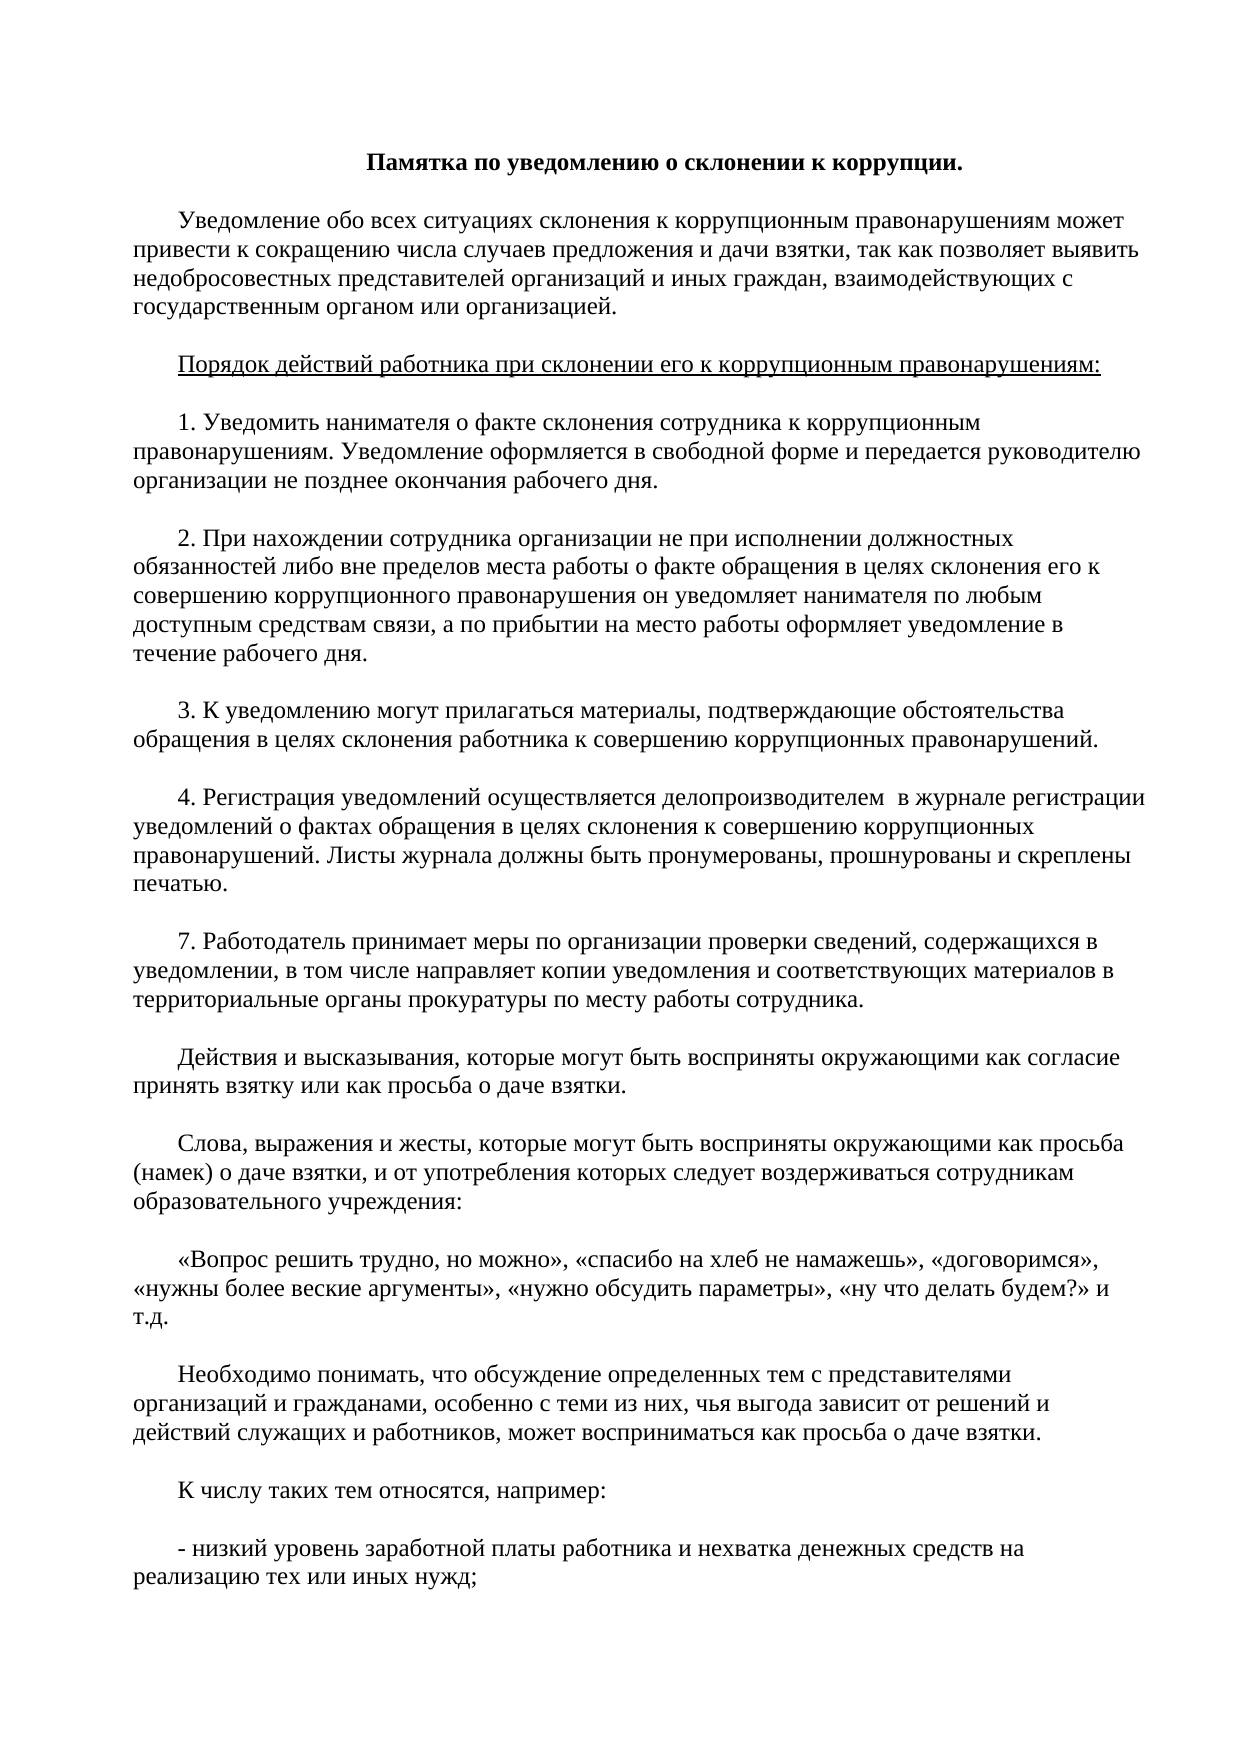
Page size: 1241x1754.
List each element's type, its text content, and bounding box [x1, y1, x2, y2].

text 3. К уведомлению могут прилагаться материалы, подтверждающие обстоятельства обращения в целях склонения работника к совершению коррупционных правонарушений. [133, 696, 1152, 753]
text Памятка по уведомлению о склонении к коррупции. [133, 147, 1152, 176]
text Порядок действий работника при склонении его к коррупционным правонарушениям: [133, 349, 1152, 378]
text Слова, выражения и жесты, которые могут быть восприняты окружающими как просьба (намек) о даче взятки, и от употребления которых следует воздерживаться сотрудникам образовательного учреждения: [133, 1128, 1152, 1215]
text «Вопрос решить трудно, но можно», «спасибо на хлеб не намажешь», «договоримся», «нужны более веские аргументы», «нужно обсудить параметры», «ну что делать будем?» и т.д. [133, 1244, 1152, 1330]
text 4. Регистрация уведомлений осуществляется делопроизводителем в журнале регистрации уведомлений о фактах обращения в целях склонения к совершению коррупционных правонарушений. Листы журнала должны быть пронумерованы, прошнурованы и скреплены печатью. [133, 782, 1152, 897]
text 7. Работодатель принимает меры по организации проверки сведений, содержащихся в уведомлении, в том числе направляет копии уведомления и соответствующих материалов в территориальные органы прокуратуры по месту работы сотрудника. [133, 926, 1152, 1013]
text Уведомление обо всех ситуациях склонения к коррупционным правонарушениям может привести к сокращению числа случаев предложения и дачи взятки, так как позволяет выявить недобросовестных представителей организаций и иных граждан, взаимодействующих с государственным органом или организацией. [133, 205, 1152, 320]
text Действия и высказывания, которые могут быть восприняты окружающими как согласие принять взятку или как просьба о даче взятки. [133, 1042, 1152, 1099]
text - низкий уровень заработной платы работника и нехватка денежных средств на реализацию тех или иных нужд; [133, 1533, 1152, 1590]
text 2. При нахождении сотрудника организации не при исполнении должностных обязанностей либо вне пределов места работы о факте обращения в целях склонения его к совершению коррупционного правонарушения он уведомляет нанимателя по любым доступным средствам связи, а по прибытии на место работы оформляет уведомление в течение рабочего дня. [133, 523, 1152, 666]
text Необходимо понимать, что обсуждение определенных тем с представителями организаций и гражданами, особенно с теми из них, чья выгода зависит от решений и действий служащих и работников, может восприниматься как просьба о даче взятки. [133, 1359, 1152, 1446]
text 1. Уведомить нанимателя о факте склонения сотрудника к коррупционным правонарушениям. Уведомление оформляется в свободной форме и передается руководителю организации не позднее окончания рабочего дня. [133, 407, 1152, 493]
text К числу таких тем относятся, например: [133, 1475, 1152, 1503]
